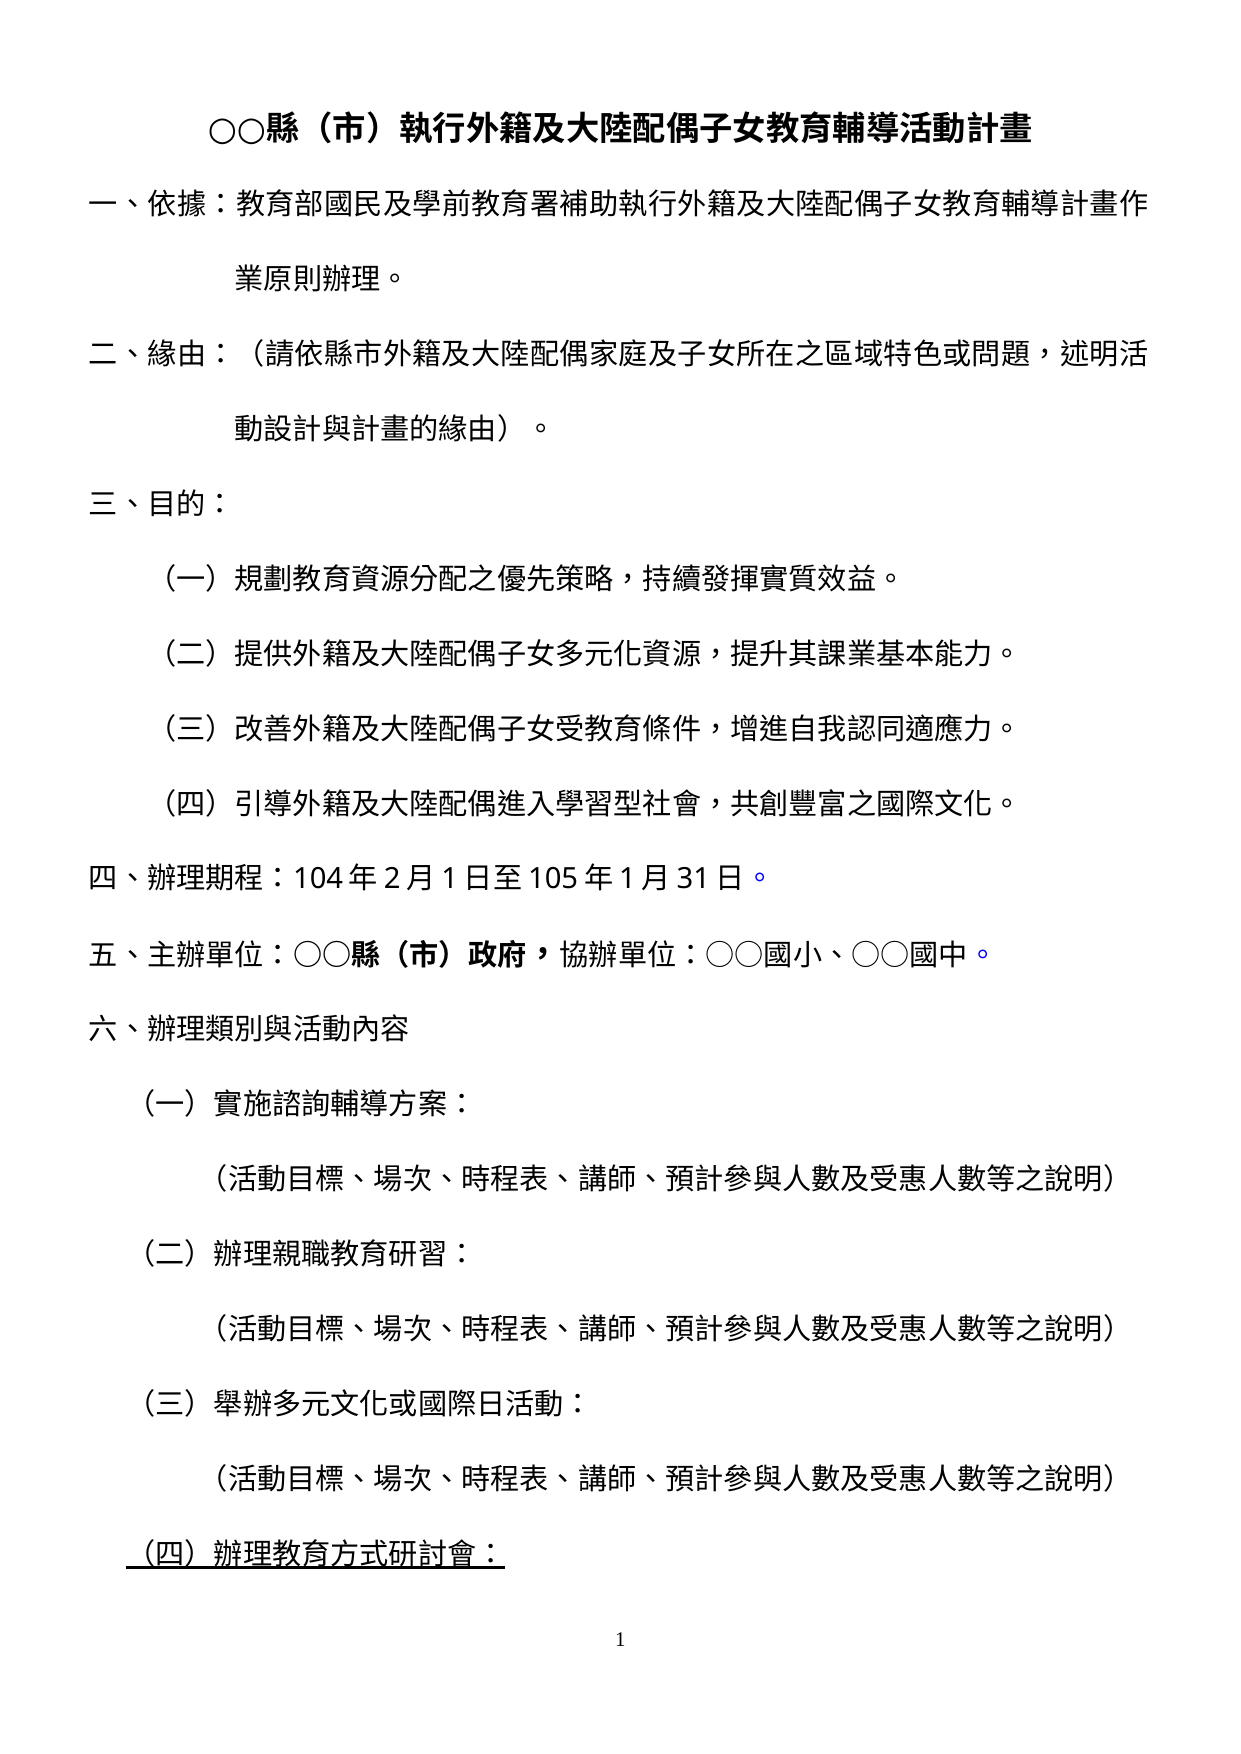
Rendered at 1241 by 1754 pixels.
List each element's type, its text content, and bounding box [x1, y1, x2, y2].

text （三）改善外籍及大陸配偶子女受教育條件，增進自我認同適應力。 [147, 689, 1152, 764]
text （四）辦理教育方式研討會： [126, 1514, 1152, 1589]
text ○○縣（市）執行外籍及大陸配偶子女教育輔導活動計畫 [89, 89, 1152, 164]
text 二、緣由：（請依縣市外籍及大陸配偶家庭及子女所在之區域特色或問題，述明活動設計與計畫的緣由）。 [88, 314, 1152, 464]
text （二）提供外籍及大陸配偶子女多元化資源，提升其課業基本能力。 [147, 614, 1152, 689]
text 一、依據：教育部國民及學前教育署補助執行外籍及大陸配偶子女教育輔導計畫作業原則辦理。 [89, 164, 1152, 314]
text （活動目標、場次、時程表、講師、預計參與人數及受惠人數等之說明） [199, 1139, 1152, 1214]
text （一）實施諮詢輔導方案： [126, 1064, 1152, 1139]
text 六、辦理類別與活動內容 [89, 989, 1152, 1064]
text 三、目的： [89, 464, 1152, 539]
text （二）辦理親職教育研習： [126, 1214, 1152, 1289]
text （一）規劃教育資源分配之優先策略，持續發揮實質效益。 [147, 539, 1152, 614]
text （三）舉辦多元文化或國際日活動： [126, 1364, 1152, 1439]
text （四）引導外籍及大陸配偶進入學習型社會，共創豐富之國際文化。 [147, 764, 1152, 839]
text （活動目標、場次、時程表、講師、預計參與人數及受惠人數等之說明） [199, 1439, 1152, 1514]
text 四、辦理期程：104年2月1日至105年1月31日。 [89, 839, 1152, 914]
text 五、主辦單位：○○縣（市）政府，協辦單位：○○國小、○○國中。 [89, 914, 1152, 989]
text （活動目標、場次、時程表、講師、預計參與人數及受惠人數等之說明） [199, 1289, 1152, 1364]
